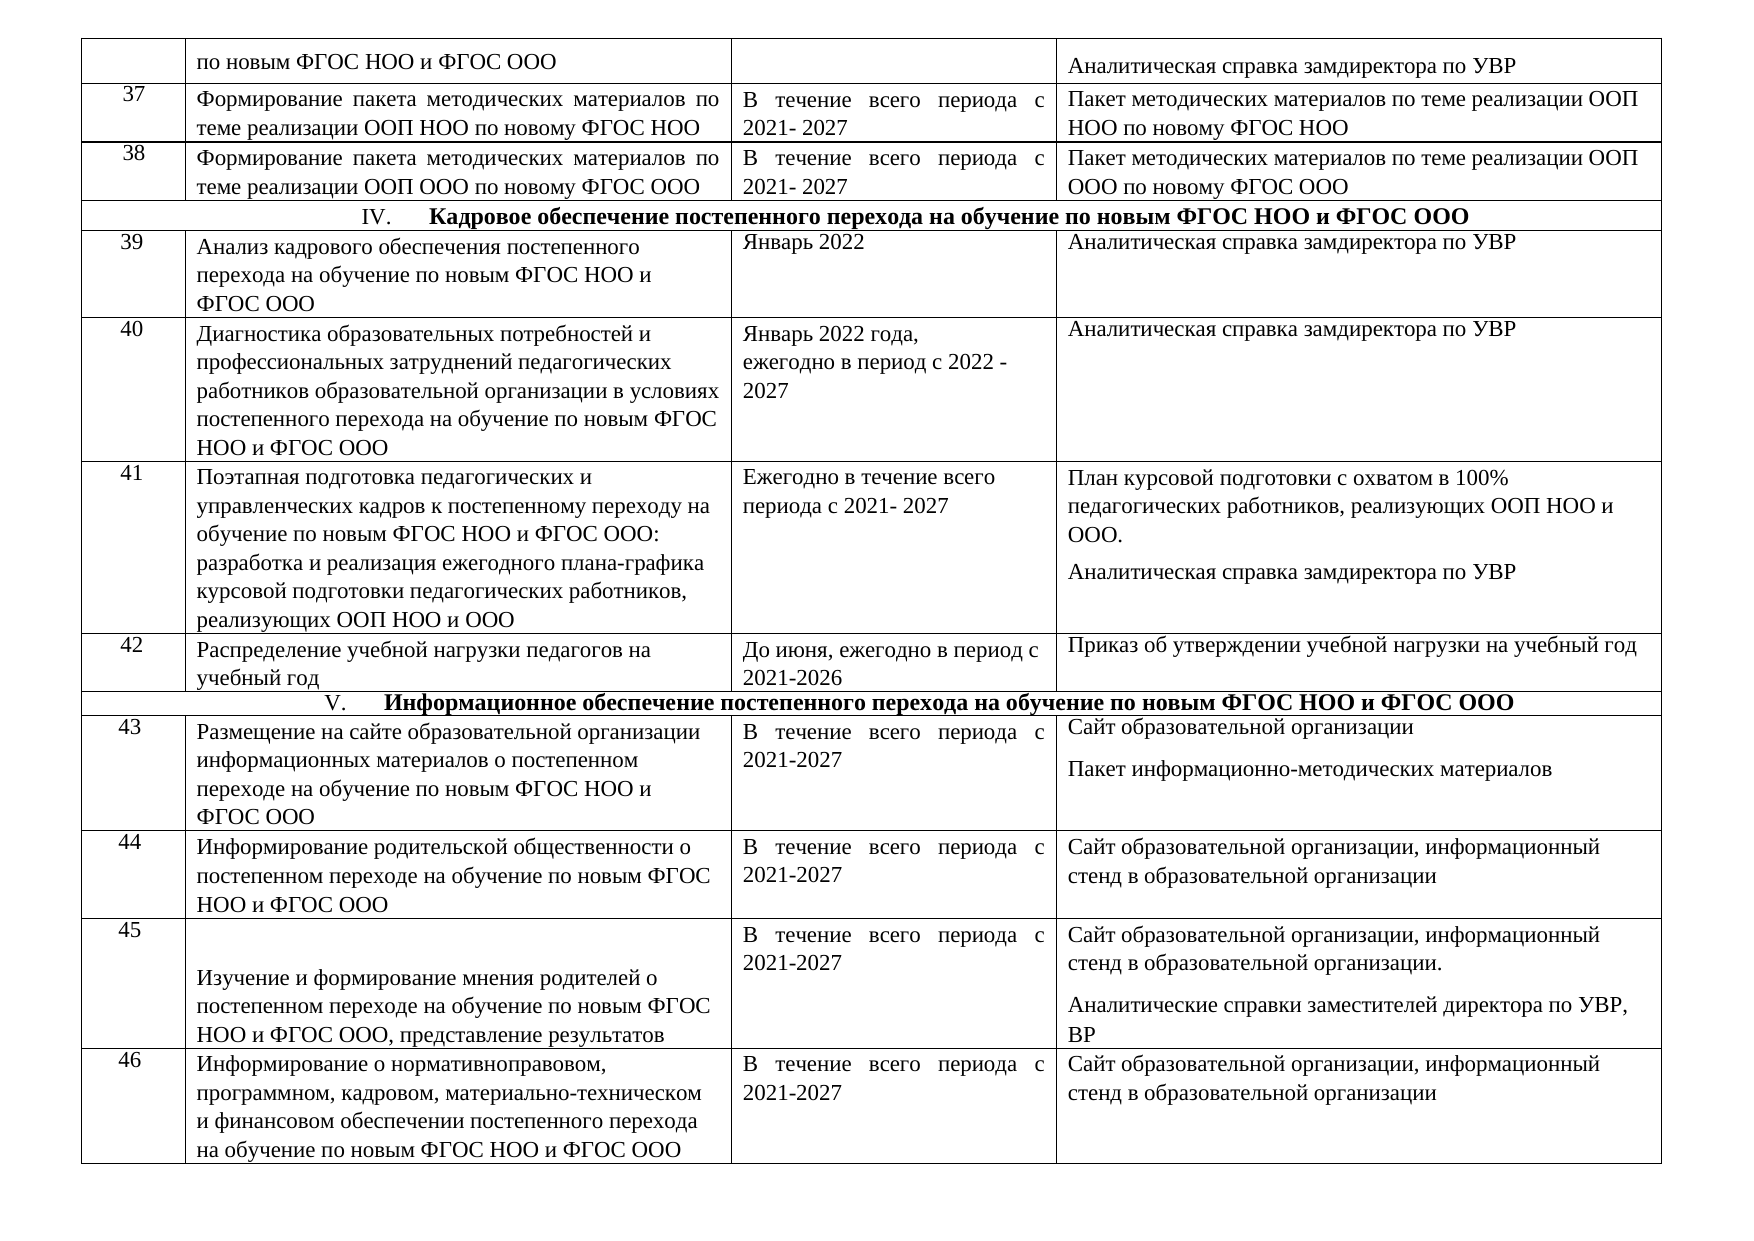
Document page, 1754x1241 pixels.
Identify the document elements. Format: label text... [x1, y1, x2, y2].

table_cell Распределение учебной нагрузки педагогов на учебный год [186, 634, 731, 691]
table_cell Изучение и формирование мнения родителей о постепенном переходе на обучение по новым ФГОС НОО и ФГОС ООО, представление результатов [186, 919, 731, 1048]
table_cell Формирование пакета методических материалов по теме реализации ООП НОО по новому ФГОС НОО [186, 84, 731, 141]
table_cell 38 [82, 143, 185, 200]
table_cell Анализ кадрового обеспечения постепенного перехода на обучение по новым ФГОС НОО и ФГОС ООО [186, 231, 731, 317]
table_cell Поэтапная подготовка педагогических и управленческих кадров к постепенному переходу на обучение по новым ФГОС НОО и ФГОС ООО: разработка и реализация ежегодного плана-графика курсовой подготовки педагогических работников, реализующих ООП НОО и ООО [186, 462, 731, 633]
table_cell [186, 39, 731, 82]
table_cell В течение всего периода с 2021-2027 [732, 831, 1056, 918]
table_cell 40 [82, 318, 185, 461]
table_cell В течение всего периода с 2021-2027 [732, 919, 1056, 1048]
table_cell В течение всего периода с 2021-2027 [732, 1049, 1056, 1163]
table_cell В течение всего периода с 2021- 2027 [732, 143, 1056, 200]
table_cell Сайт образовательной организации Пакет информационно-методических материалов [1057, 716, 1661, 830]
table_cell Январь 2022 года, ежегодно в период с 2022 - 2027 [732, 318, 1056, 461]
table_cell Информирование о нормативноправовом, программном, кадровом, материально-техническом и финансовом обеспечении постепенного перехода на обучение по новым ФГОС НОО и ФГОС ООО [186, 1049, 731, 1163]
table_cell Сайт образовательной организации, информационный стенд в образовательной организации. Аналитические справки заместителей директора по УВР, ВР [1057, 919, 1661, 1048]
table_cell 41 [82, 462, 185, 633]
table_cell В течение всего периода с 2021-2027 [732, 716, 1056, 830]
table_cell 39 [82, 231, 185, 317]
table_cell 45 [82, 919, 185, 1048]
table_cell Приказ об утверждении учебной нагрузки на учебный год [1057, 634, 1661, 691]
table_cell Кадровое обеспечение постепенного перехода на обучение по новым ФГОС НОО и ФГОС ООО [82, 201, 1661, 230]
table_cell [732, 39, 1056, 82]
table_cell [732, 84, 1056, 141]
table_cell 36 [82, 39, 185, 82]
table_cell 46 [82, 1049, 185, 1163]
table_cell Ежегодно в течение всего периода с 2021- 2027 [732, 462, 1056, 633]
table_cell Сайт образовательной организации, информационный стенд в образовательной организации [1057, 1049, 1661, 1163]
table_cell План курсовой подготовки с охватом в 100% педагогических работников, реализующих ООП НОО и ООО. Аналитическая справка замдиректора по УВР [1057, 462, 1661, 633]
table_cell 44 [82, 831, 185, 918]
table_cell Пакет методических материалов по теме реализации ООП ООО по новому ФГОС ООО [1057, 143, 1661, 200]
table_cell Аналитическая справка замдиректора по УВР [1057, 231, 1661, 317]
table_cell Сайт образовательной организации, информационный стенд в образовательной организации [1057, 831, 1661, 918]
table_cell Пакет методических материалов по теме реализации ООП НОО по новому ФГОС НОО [1057, 84, 1661, 141]
table_cell Формирование пакета методических материалов по теме реализации ООП ООО по новому ФГОС ООО [186, 143, 731, 200]
table_cell 43 [82, 716, 185, 830]
table_cell Информирование родительской общественности о постепенном переходе на обучение по новым ФГОС НОО и ФГОС ООО [186, 831, 731, 918]
table_cell 37 [82, 84, 185, 141]
table_cell До июня, ежегодно в период с 2021-2026 [732, 634, 1056, 691]
table_cell Аналитическая справка замдиректора по УВР [1057, 318, 1661, 461]
table_cell Размещение на сайте образовательной организации информационных материалов о постепенном переходе на обучение по новым ФГОС НОО и ФГОС ООО [186, 716, 731, 830]
table_cell Информационное обеспечение постепенного перехода на обучение по новым ФГОС НОО и ФГОС ООО [82, 692, 1661, 715]
table_cell 42 [82, 634, 185, 691]
table_cell Диагностика образовательных потребностей и профессиональных затруднений педагогических работников образовательной организации в условиях постепенного перехода на обучение по новым ФГОС НОО и ФГОС ООО [186, 318, 731, 461]
table_cell Январь 2022 [732, 231, 1056, 317]
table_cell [1057, 39, 1661, 82]
